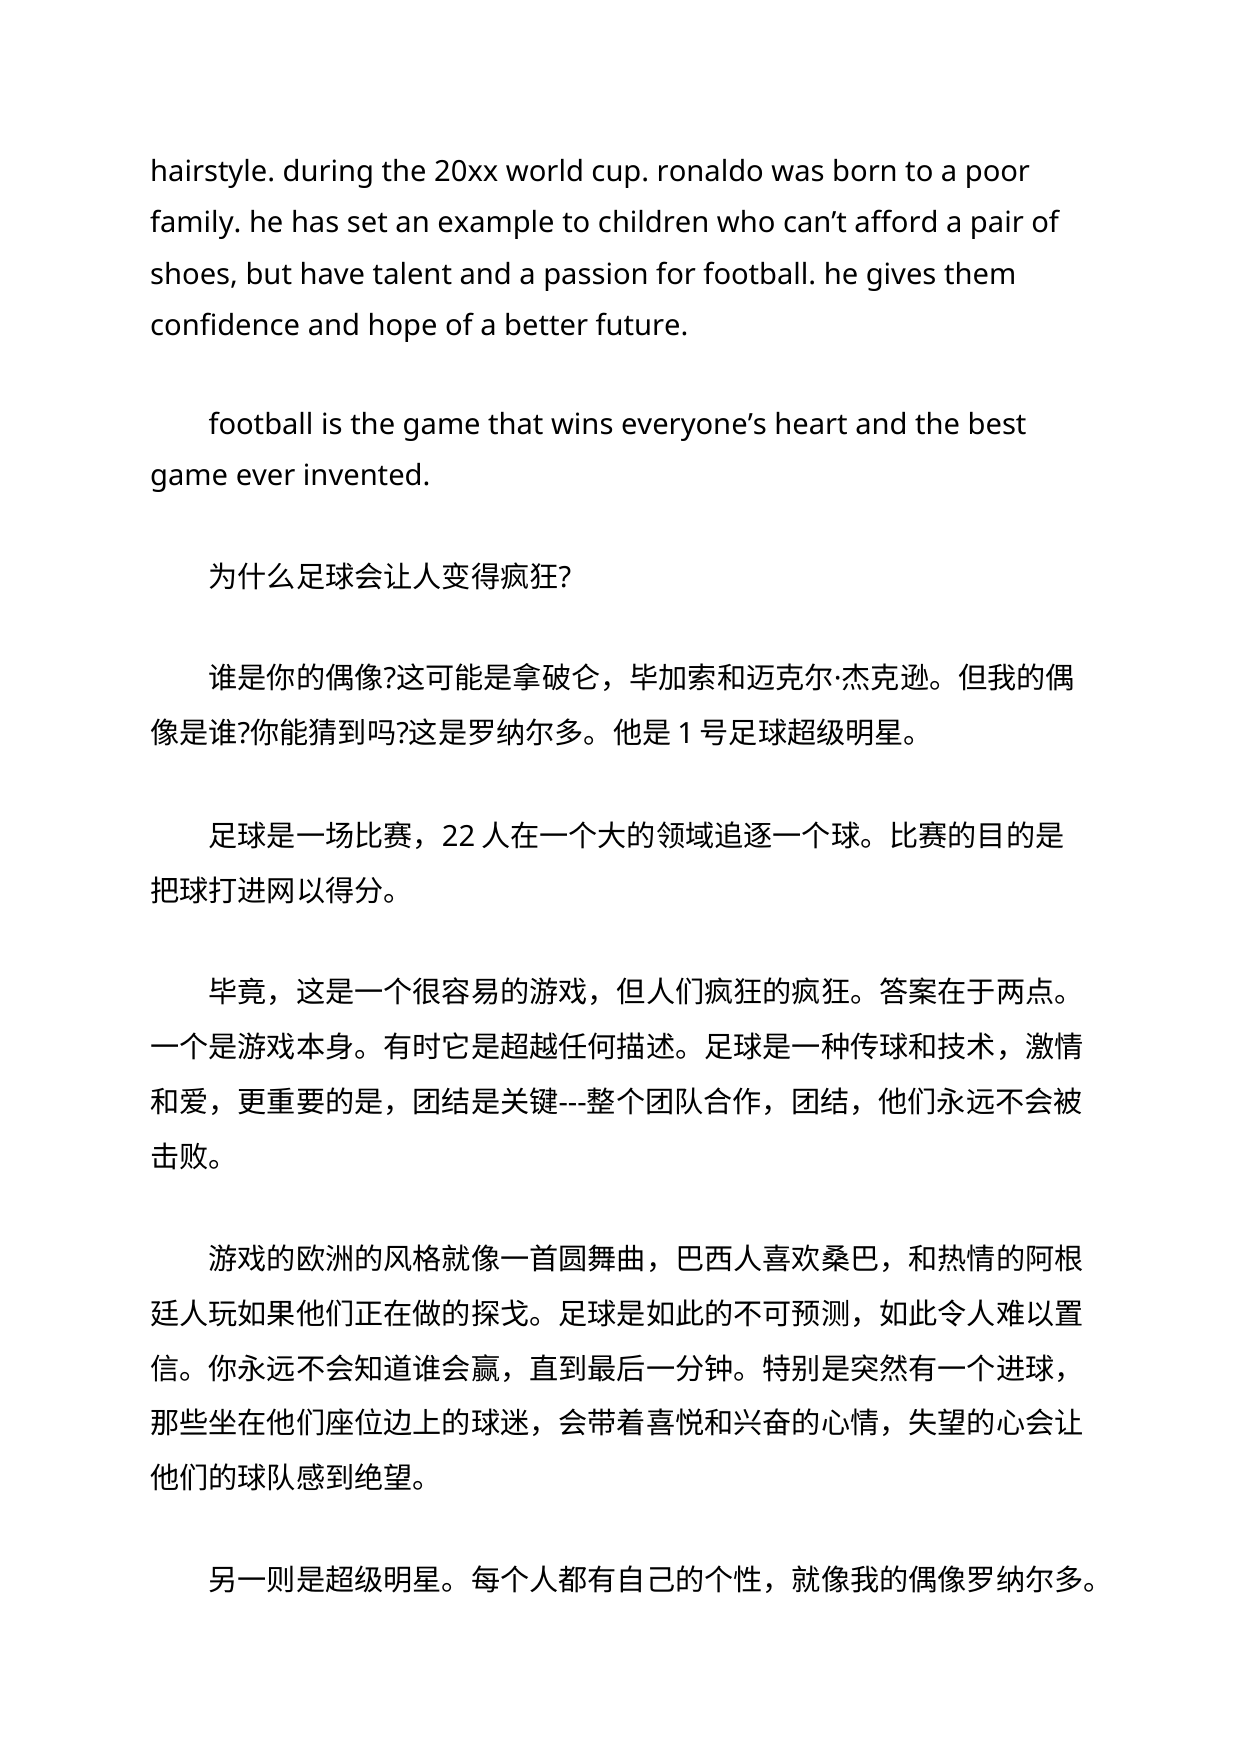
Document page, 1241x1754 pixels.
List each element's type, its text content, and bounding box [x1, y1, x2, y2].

text football is the game that wins everyone’s heart and the best game ever invented. [150, 403, 1090, 494]
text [150, 150, 1090, 344]
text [150, 1557, 1090, 1599]
text 毕竟，这是一个很容易的游戏，但人们疯狂的疯狂。答案在于两点。一个是游戏本身。有时它是超越任何描述。足球是一种传球和技术，激情和爱，更重要的是，团结是关键---整个团队合作，团结，他们永远不会被击败。 [150, 969, 1090, 1176]
text 谁是你的偶像?这可能是拿破仑，毕加索和迈克尔·杰克逊。但我的偶像是谁?你能猜到吗?这是罗纳尔多。他是1号足球超级明星。 [150, 655, 1090, 752]
text 足球是一场比赛，22人在一个大的领域追逐一个球。比赛的目的是把球打进网以得分。 [150, 812, 1090, 909]
text 为什么足球会让人变得疯狂? [150, 553, 1090, 596]
text 游戏的欧洲的风格就像一首圆舞曲，巴西人喜欢桑巴，和热情的阿根廷人玩如果他们正在做的探戈。足球是如此的不可预测，如此令人难以置信。你永远不会知道谁会赢，直到最后一分钟。特别是突然有一个进球，那些坐在他们座位边上的球迷，会带着喜悦和兴奋的心情，失望的心会让他们的球队感到绝望。 [150, 1235, 1090, 1497]
